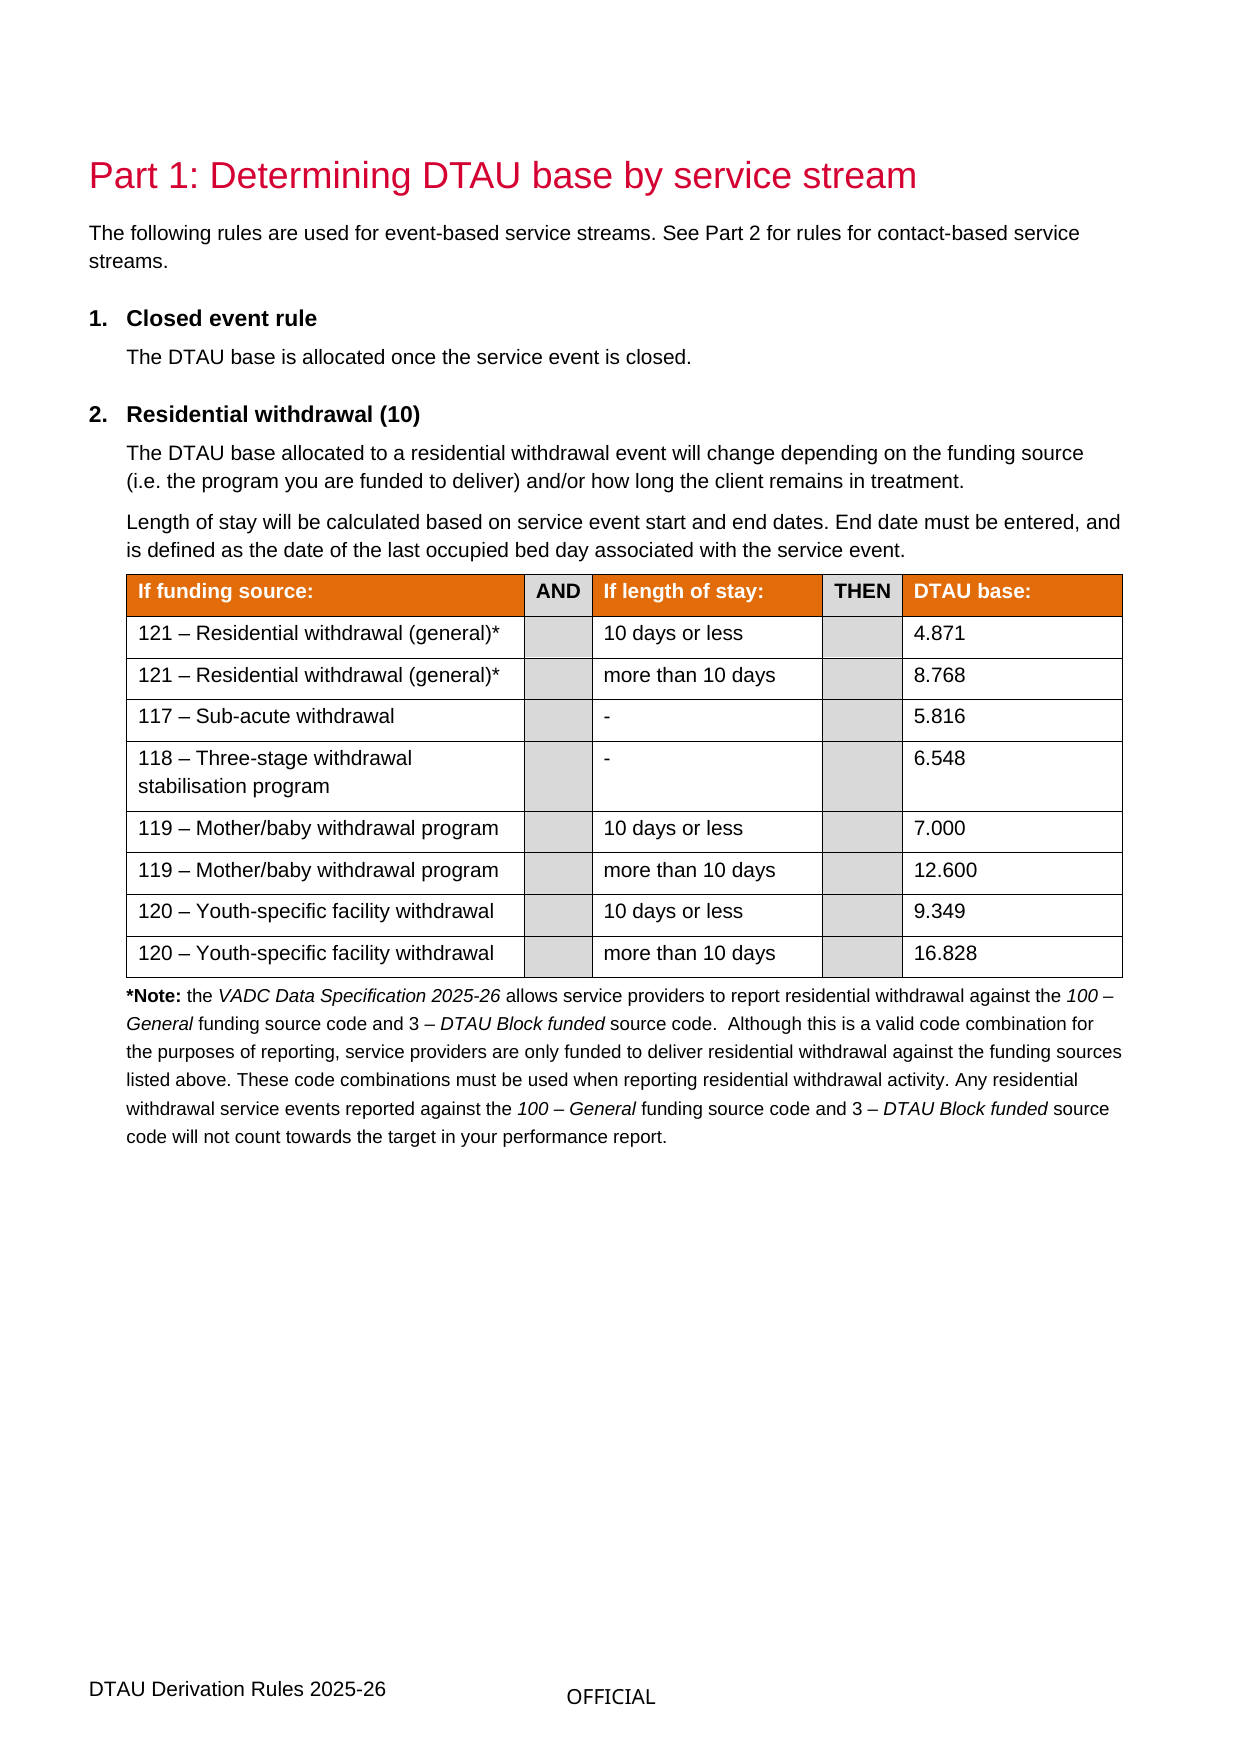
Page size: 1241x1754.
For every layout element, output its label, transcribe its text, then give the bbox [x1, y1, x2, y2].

table_cell [823, 617, 902, 657]
table_cell [525, 617, 592, 657]
table_header THEN [823, 575, 902, 616]
table_cell 12.600 [903, 853, 1122, 894]
table_cell [525, 895, 592, 936]
table_cell 118 – Three-stage withdrawal stabilisation program [127, 742, 524, 811]
table_cell 8.768 [903, 659, 1122, 699]
text The following rules are used for event-based service streams. See Part 2 for rules for contact-based service streams. [89, 217, 1122, 273]
table_cell more than 10 days [593, 853, 822, 894]
table_cell 6.548 [903, 742, 1122, 811]
table_cell 4.871 [903, 617, 1122, 657]
table_cell [525, 700, 592, 741]
table_cell 10 days or less [593, 812, 822, 852]
table_cell 119 – Mother/baby withdrawal program [127, 812, 524, 852]
table_cell 7.000 [903, 812, 1122, 852]
table_cell [525, 659, 592, 699]
table_cell more than 10 days [593, 937, 822, 977]
table_cell 121 – Residential withdrawal (general)* [127, 617, 524, 657]
table_cell [525, 812, 592, 852]
table_cell [823, 937, 902, 977]
table_cell 120 – Youth-specific facility withdrawal [127, 937, 524, 977]
table_cell 5.816 [903, 700, 1122, 741]
table_cell 9.349 [903, 895, 1122, 936]
subtitle Closed event rule [89, 298, 1122, 331]
table_cell [525, 937, 592, 977]
table_cell [823, 659, 902, 699]
text The DTAU base is allocated once the service event is closed. [126, 341, 1122, 369]
table_header AND [525, 575, 592, 616]
table_cell [823, 895, 902, 936]
table_header If length of stay: [593, 575, 822, 616]
table_cell - [593, 700, 822, 741]
table_cell [823, 742, 902, 811]
table_cell [823, 700, 902, 741]
table_cell 10 days or less [593, 895, 822, 936]
table_cell [823, 812, 902, 852]
table_cell 10 days or less [593, 617, 822, 657]
table_cell 117 – Sub-acute withdrawal [127, 700, 524, 741]
table_cell 16.828 [903, 937, 1122, 977]
table_header If funding source: [127, 575, 524, 616]
table_cell 119 – Mother/baby withdrawal program [127, 853, 524, 894]
table_cell [525, 853, 592, 894]
text *Note: the VADC Data Specification 2025-26 allows service providers to report residential withdrawal against the 100 – General funding source code and 3 – DTAU Block funded source code. Although this is a valid code combination for the purposes of reporting, service providers are only funded to deliver residential withdrawal against the funding sources listed above. These code combinations must be used when reporting residential withdrawal activity. Any residential withdrawal service events reported against the 100 – General funding source code and 3 – DTAU Block funded source code will not count towards the target in your performance report. [126, 978, 1122, 1147]
table_cell [525, 742, 592, 811]
text The DTAU base allocated to a residential withdrawal event will change depending on the funding source (i.e. the program you are funded to deliver) and/or how long the client remains in treatment. [126, 437, 1122, 493]
subtitle Part 1: Determining DTAU base by service stream [89, 150, 1122, 196]
subtitle Residential withdrawal (10) [89, 394, 1122, 427]
table_header DTAU base: [903, 575, 1122, 616]
table_cell 121 – Residential withdrawal (general)* [127, 659, 524, 699]
table_cell - [593, 742, 822, 811]
table_cell more than 10 days [593, 659, 822, 699]
table_cell 120 – Youth-specific facility withdrawal [127, 895, 524, 936]
text Length of stay will be calculated based on service event start and end dates. End date must be entered, and is defined as the date of the last occupied bed day associated with the service event. [126, 505, 1122, 562]
table_cell [823, 853, 902, 894]
